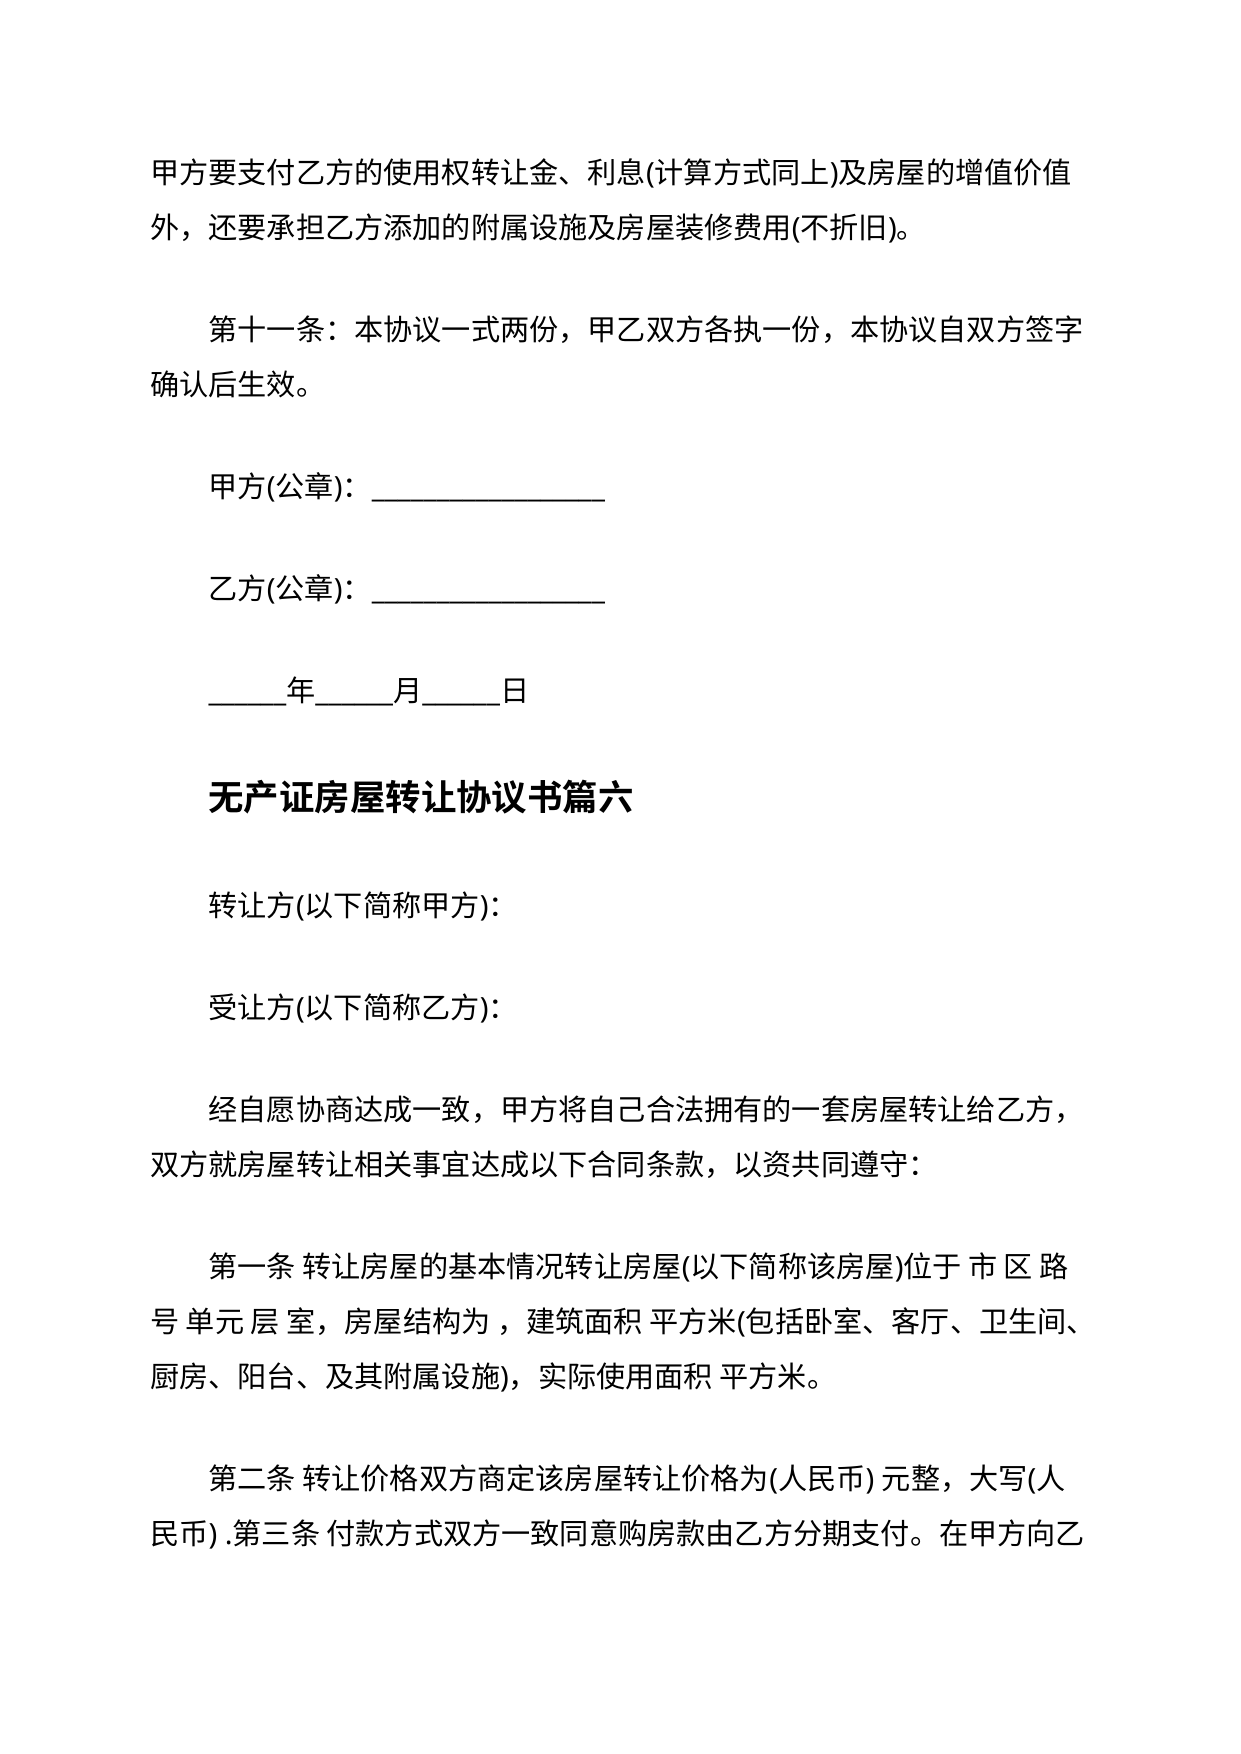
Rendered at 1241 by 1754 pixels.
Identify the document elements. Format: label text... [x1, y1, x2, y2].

text 经自愿协商达成一致，甲方将自己合法拥有的一套房屋转让给乙方，双方就房屋转让相关事宜达成以下合同条款，以资共同遵守： [150, 1087, 1090, 1184]
text 乙方(公章)：__________________ [150, 566, 1090, 608]
text 甲方(公章)：__________________ [150, 464, 1090, 506]
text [150, 150, 1090, 247]
text 受让方(以下简称乙方)： [150, 985, 1090, 1027]
text 无产证房屋转让协议书篇六 [150, 769, 1090, 821]
text ______年______月______日 [150, 668, 1090, 710]
text 第十一条：本协议一式两份，甲乙双方各执一份，本协议自双方签字确认后生效。 [150, 307, 1090, 404]
text 转让方(以下简称甲方)： [150, 883, 1090, 925]
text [150, 1456, 1090, 1553]
text 第一条 转让房屋的基本情况转让房屋(以下简称该房屋)位于 市 区 路 号 单元 层 室，房屋结构为 ，建筑面积 平方米(包括卧室、客厅、卫生间、厨房、阳台、及其附属设施)，实际使用面积 平方米。 [150, 1244, 1090, 1396]
